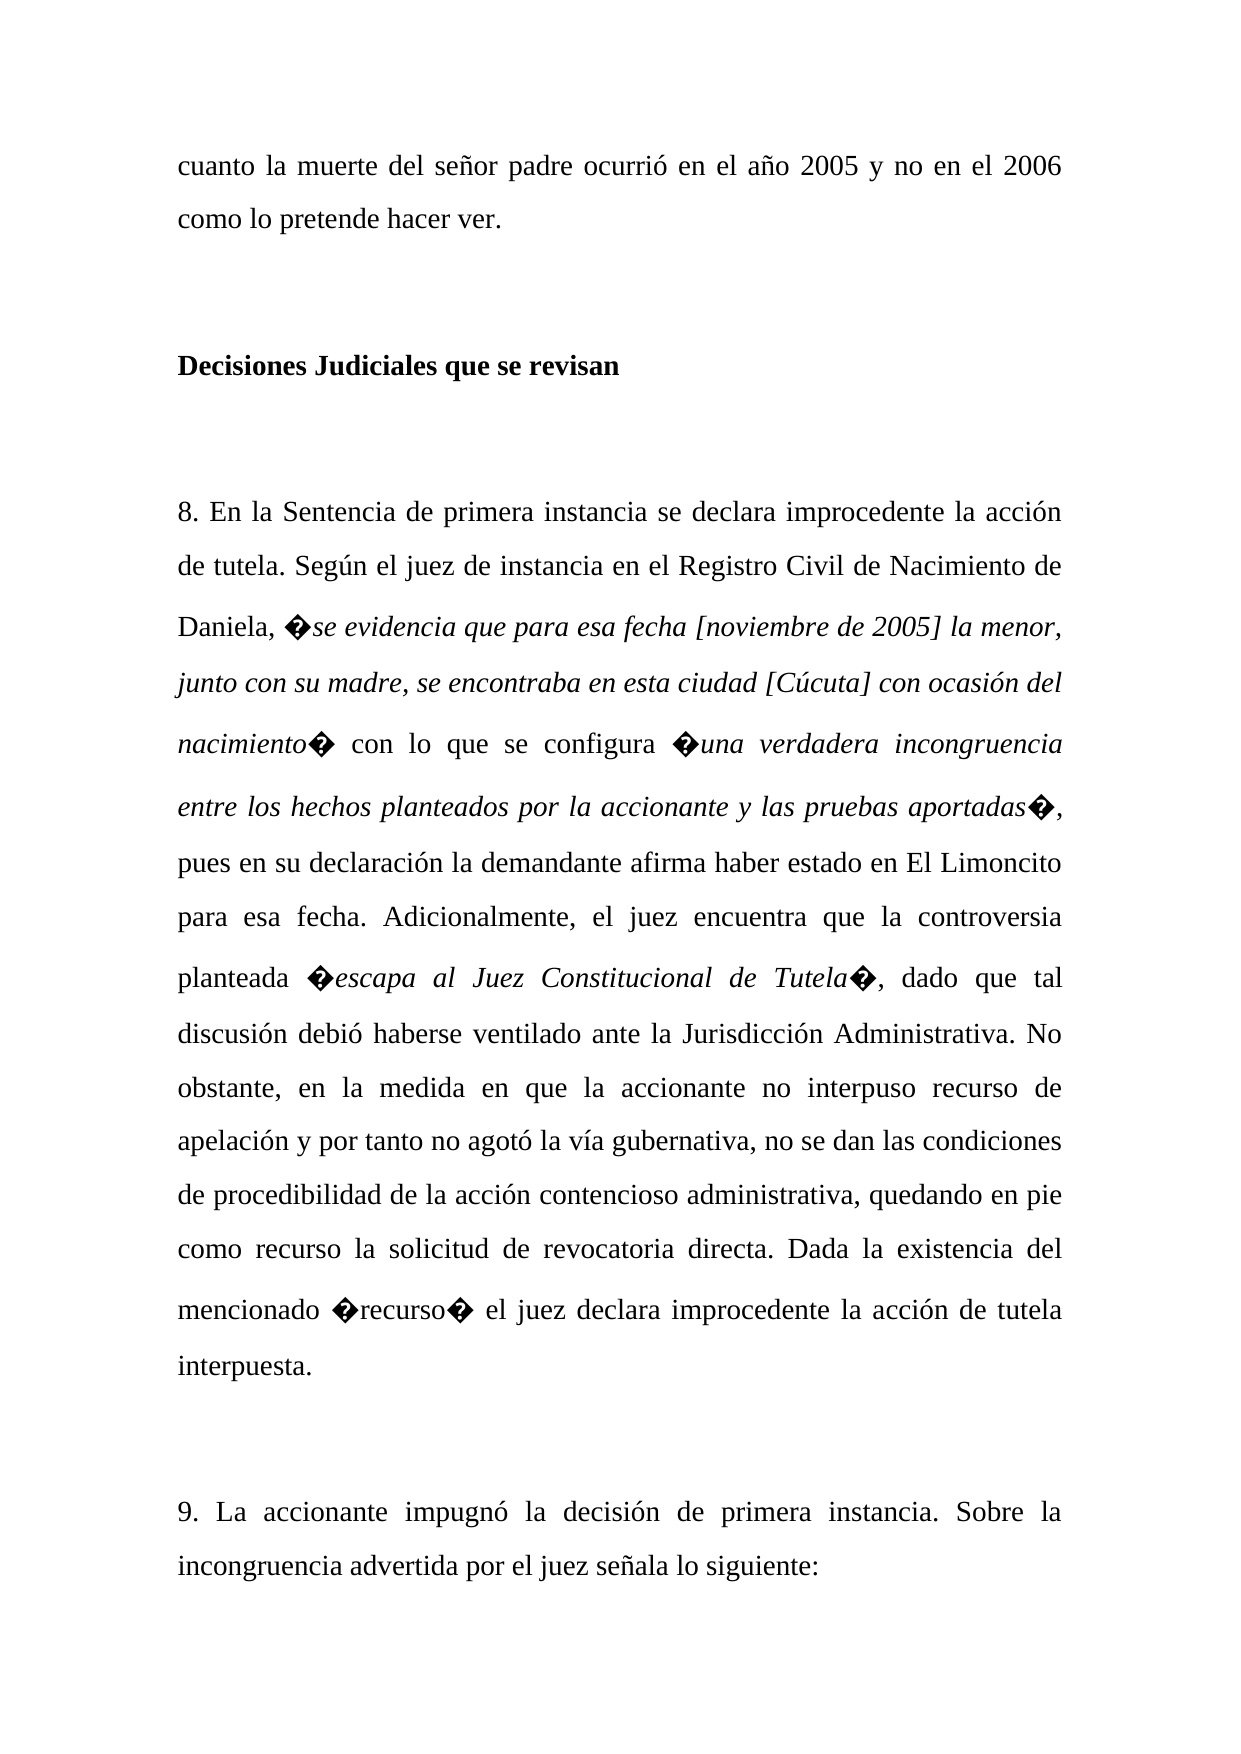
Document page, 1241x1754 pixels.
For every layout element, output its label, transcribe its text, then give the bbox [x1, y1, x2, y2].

text Decisiones Judiciales que se revisan [177, 348, 1063, 381]
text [177, 148, 1063, 235]
text 9. La accionante impugnó la decisión de primera instancia. Sobre la incongruencia advertida por el juez señala lo siguiente: [177, 1494, 1063, 1581]
text 8. En la Sentencia de primera instancia se declara improcedente la acción de tutela. Según el juez de instancia en el Registro Civil de Nacimiento de Daniela, �se evidencia que para esa fecha [noviembre de 2005] la menor, junto con su madre, se encontraba en esta ciudad [Cúcuta] con ocasión del nacimiento� con lo que se configura �una verdadera incongruencia entre los hechos planteados por la accionante y las pruebas aportadas�, pues en su declaración la demandante afirma haber estado en El Limoncito para esa fecha. Adicionalmente, el juez encuentra que la controversia planteada �escapa al Juez Constitucional de Tutela�, dado que tal discusión debió haberse ventilado ante la Jurisdicción Administrativa. No obstante, en la medida en que la accionante no interpuso recurso de apelación y por tanto no agotó la vía gubernativa, no se dan las condiciones de procedibilidad de la acción contencioso administrativa, quedando en pie como recurso la solicitud de revocatoria directa. Dada la existencia del mencionado �recurso� el juez declara improcedente la acción de tutela interpuesta. [177, 494, 1063, 1381]
